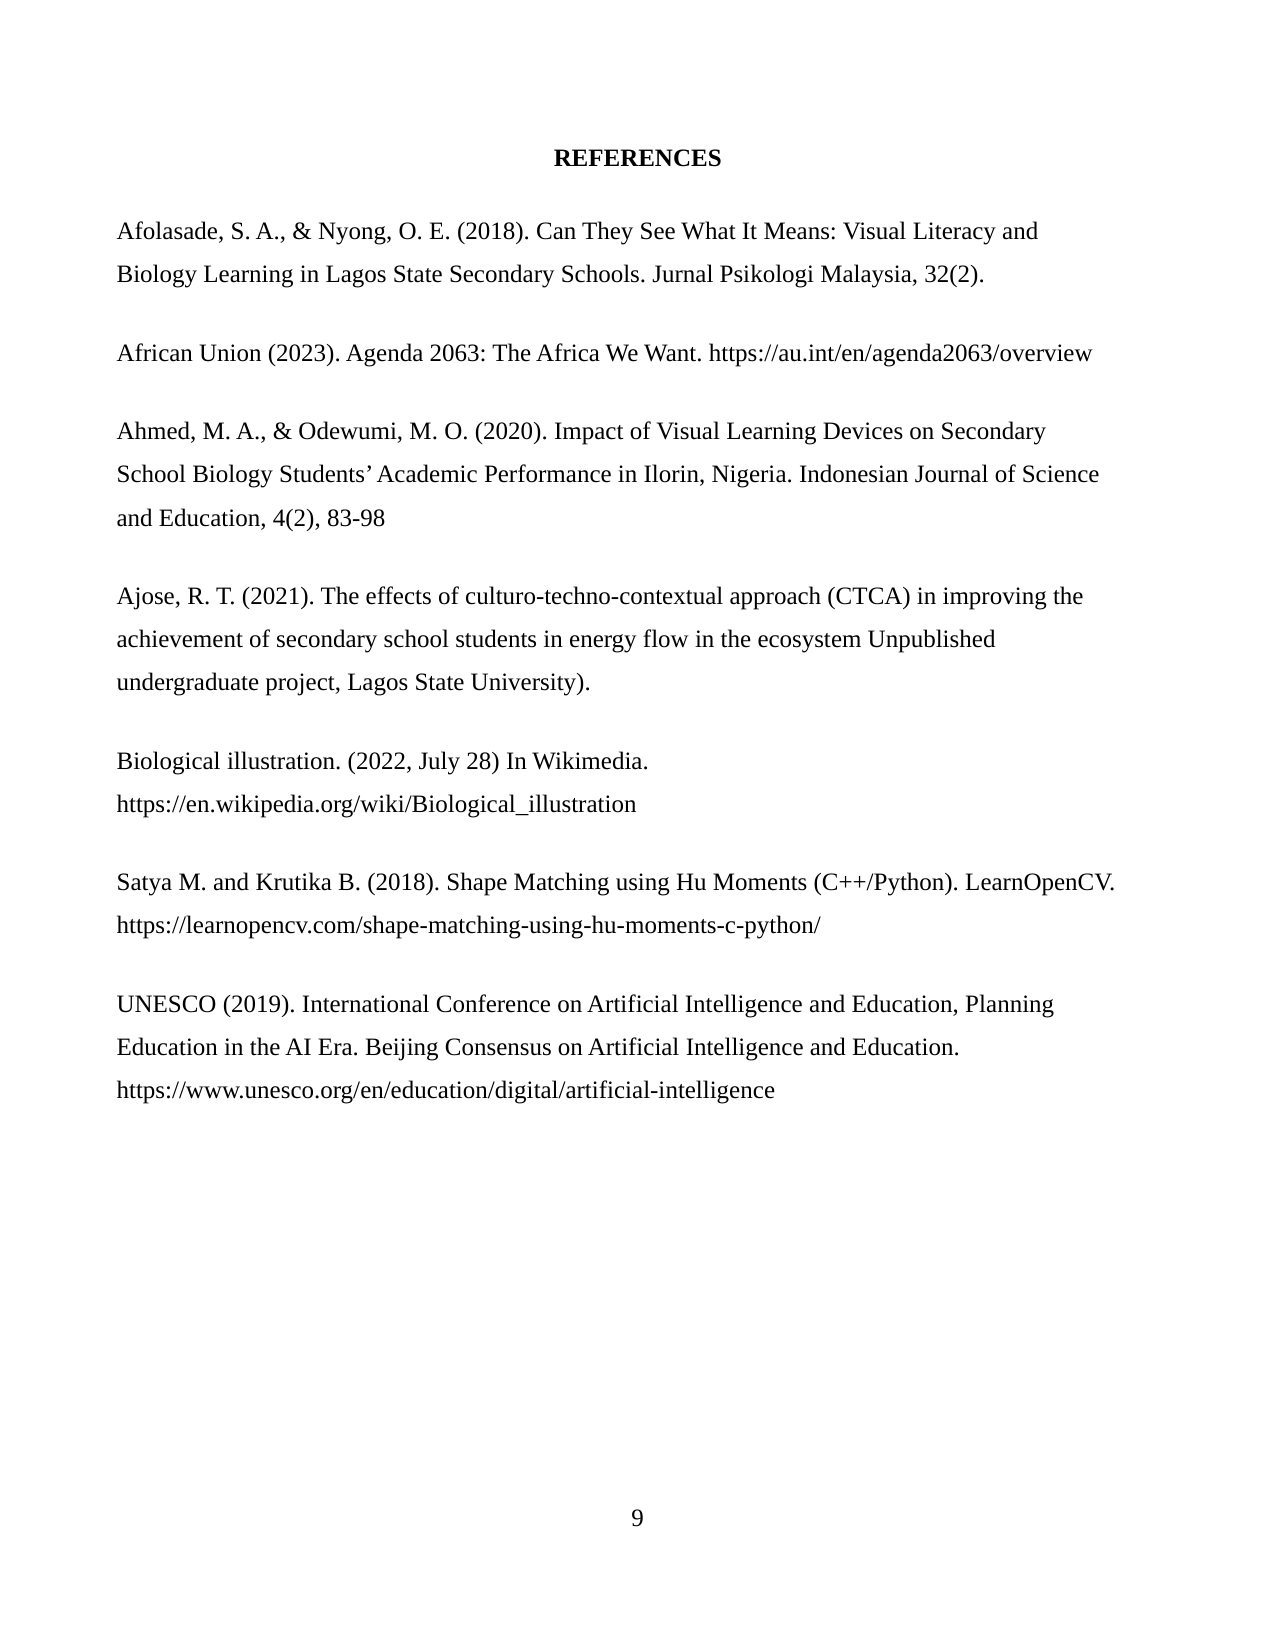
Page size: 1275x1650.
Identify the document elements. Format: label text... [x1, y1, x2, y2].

table_cell Ajose, R. T. (2021). The effects of culturo-techno-contextual approach (CTCA) in improving the achievement of secondary school students in energy flow in the ecosystem Unpublished undergraduate project, Lagos State University). [99, 564, 1138, 728]
table_cell Biological illustration. (2022, July 28) In Wikimedia. https://en.wikipedia.org/wiki/Biological_illustration [99, 728, 1138, 850]
table_header Afolasade, S. A., & Nyong, O. E. (2018). Can They See What It Means: Visual Literacy and Biology Learning in Lagos State Secondary Schools. Jurnal Psikologi Malaysia, 32(2). [99, 199, 1138, 320]
table_cell Satya M. and Krutika B. (2018). Shape Matching using Hu Moments (C++/Python). LearnOpenCV. https://learnopencv.com/shape-matching-using-hu-moments-c-python/ [99, 850, 1138, 971]
table_cell African Union (2023). Agenda 2063: The Africa We Want. https://au.int/en/agenda2063/overview [99, 320, 1138, 399]
subtitle REFERENCES [118, 143, 1157, 172]
table_cell Ahmed, M. A., & Odewumi, M. O. (2020). Impact of Visual Learning Devices on Secondary School Biology Students’ Academic Performance in Ilorin, Nigeria. Indonesian Journal of Science and Education, 4(2), 83-98 [99, 399, 1138, 563]
table_cell UNESCO (2019). International Conference on Artificial Intelligence and Education, Planning Education in the AI Era. Beijing Consensus on Artificial Intelligence and Education. https://www.unesco.org/en/education/digital/artificial-intelligence [99, 971, 1138, 1136]
